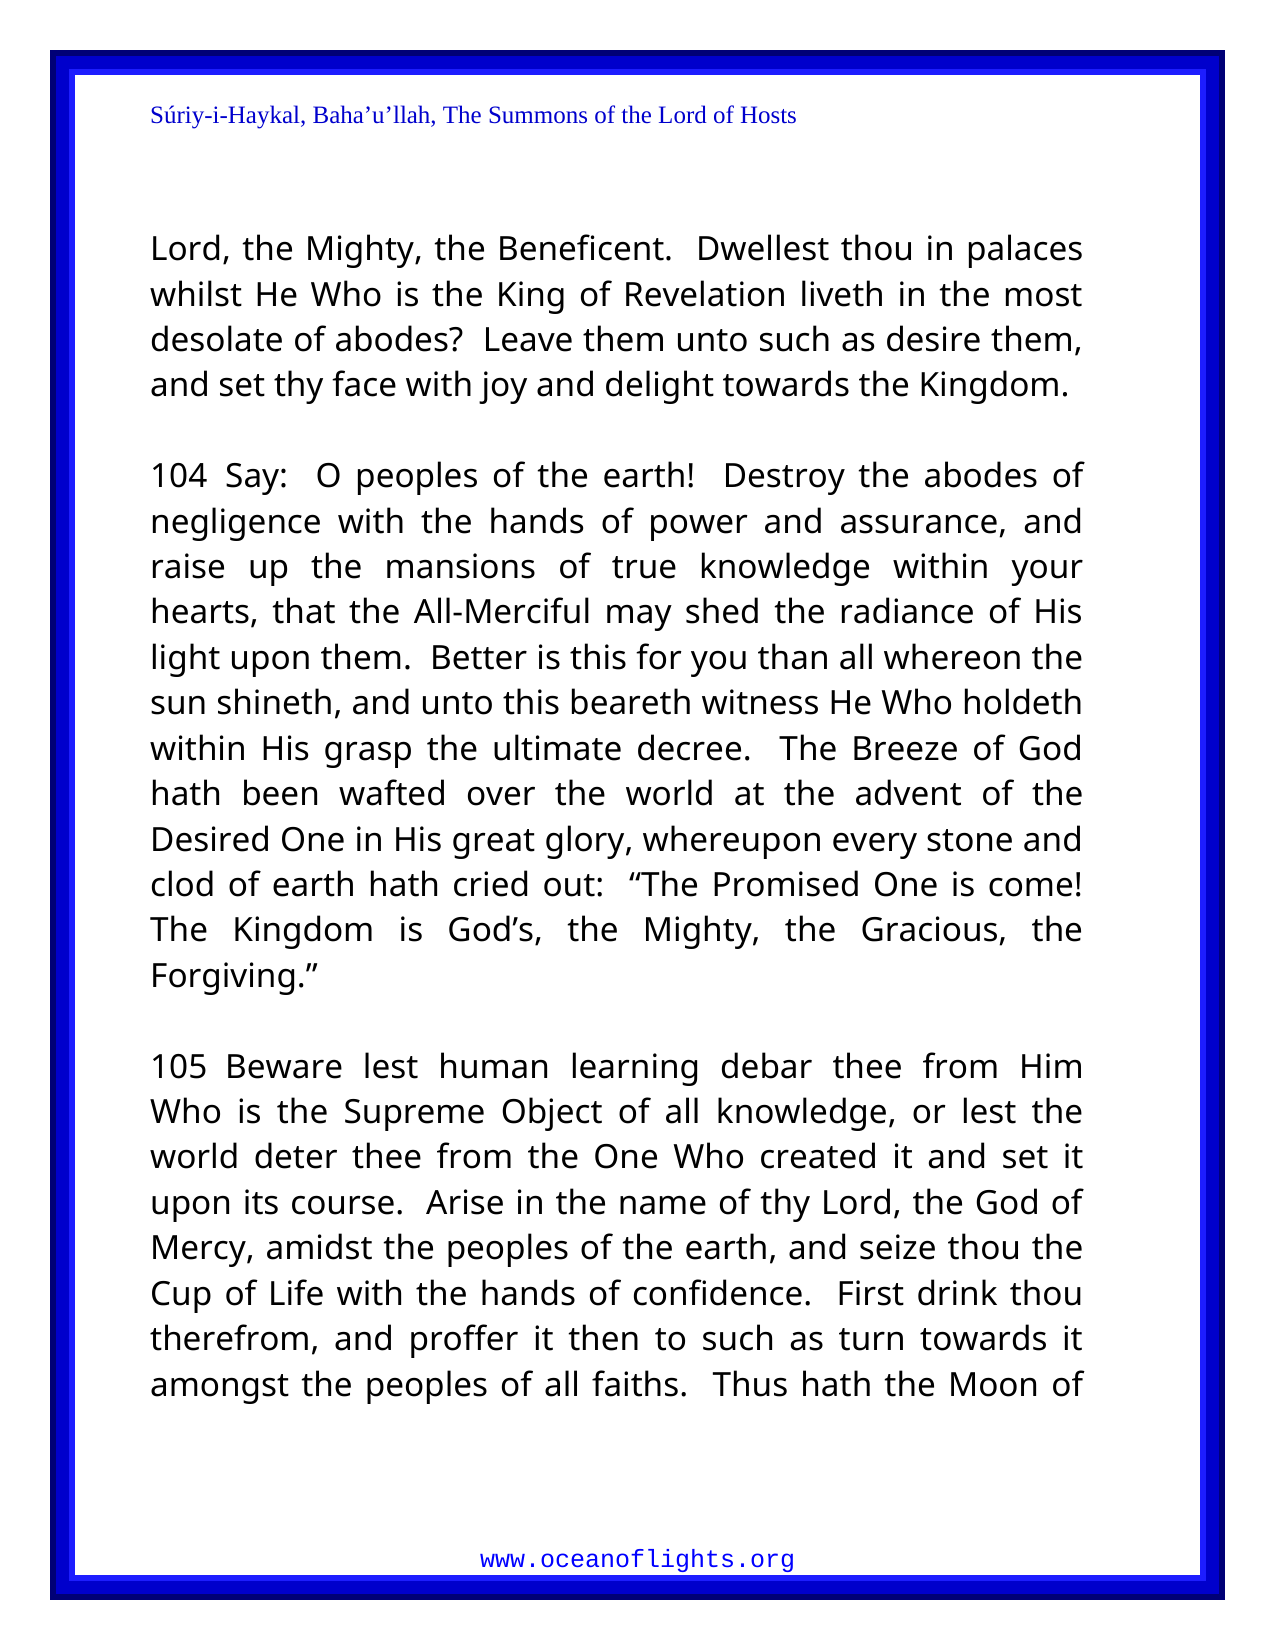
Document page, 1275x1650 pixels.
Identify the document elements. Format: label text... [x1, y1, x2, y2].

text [150, 1042, 1084, 1406]
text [150, 225, 1084, 407]
text 104 Say: O peoples of the earth! Destroy the abodes of negligence with the hands of power and assurance, and raise up the mansions of true knowledge within your hearts, that the All-Merciful may shed the radiance of His light upon them. Better is this for you than all whereon the sun shineth, and unto this beareth witness He Who holdeth within His grasp the ultimate decree. The Breeze of God hath been wafted over the world at the advent of the Desired One in His great glory, whereupon every stone and clod of earth hath cried out: “The Promised One is come! The Kingdom is God’s, the Mighty, the Gracious, the Forgiving.” [150, 452, 1084, 997]
